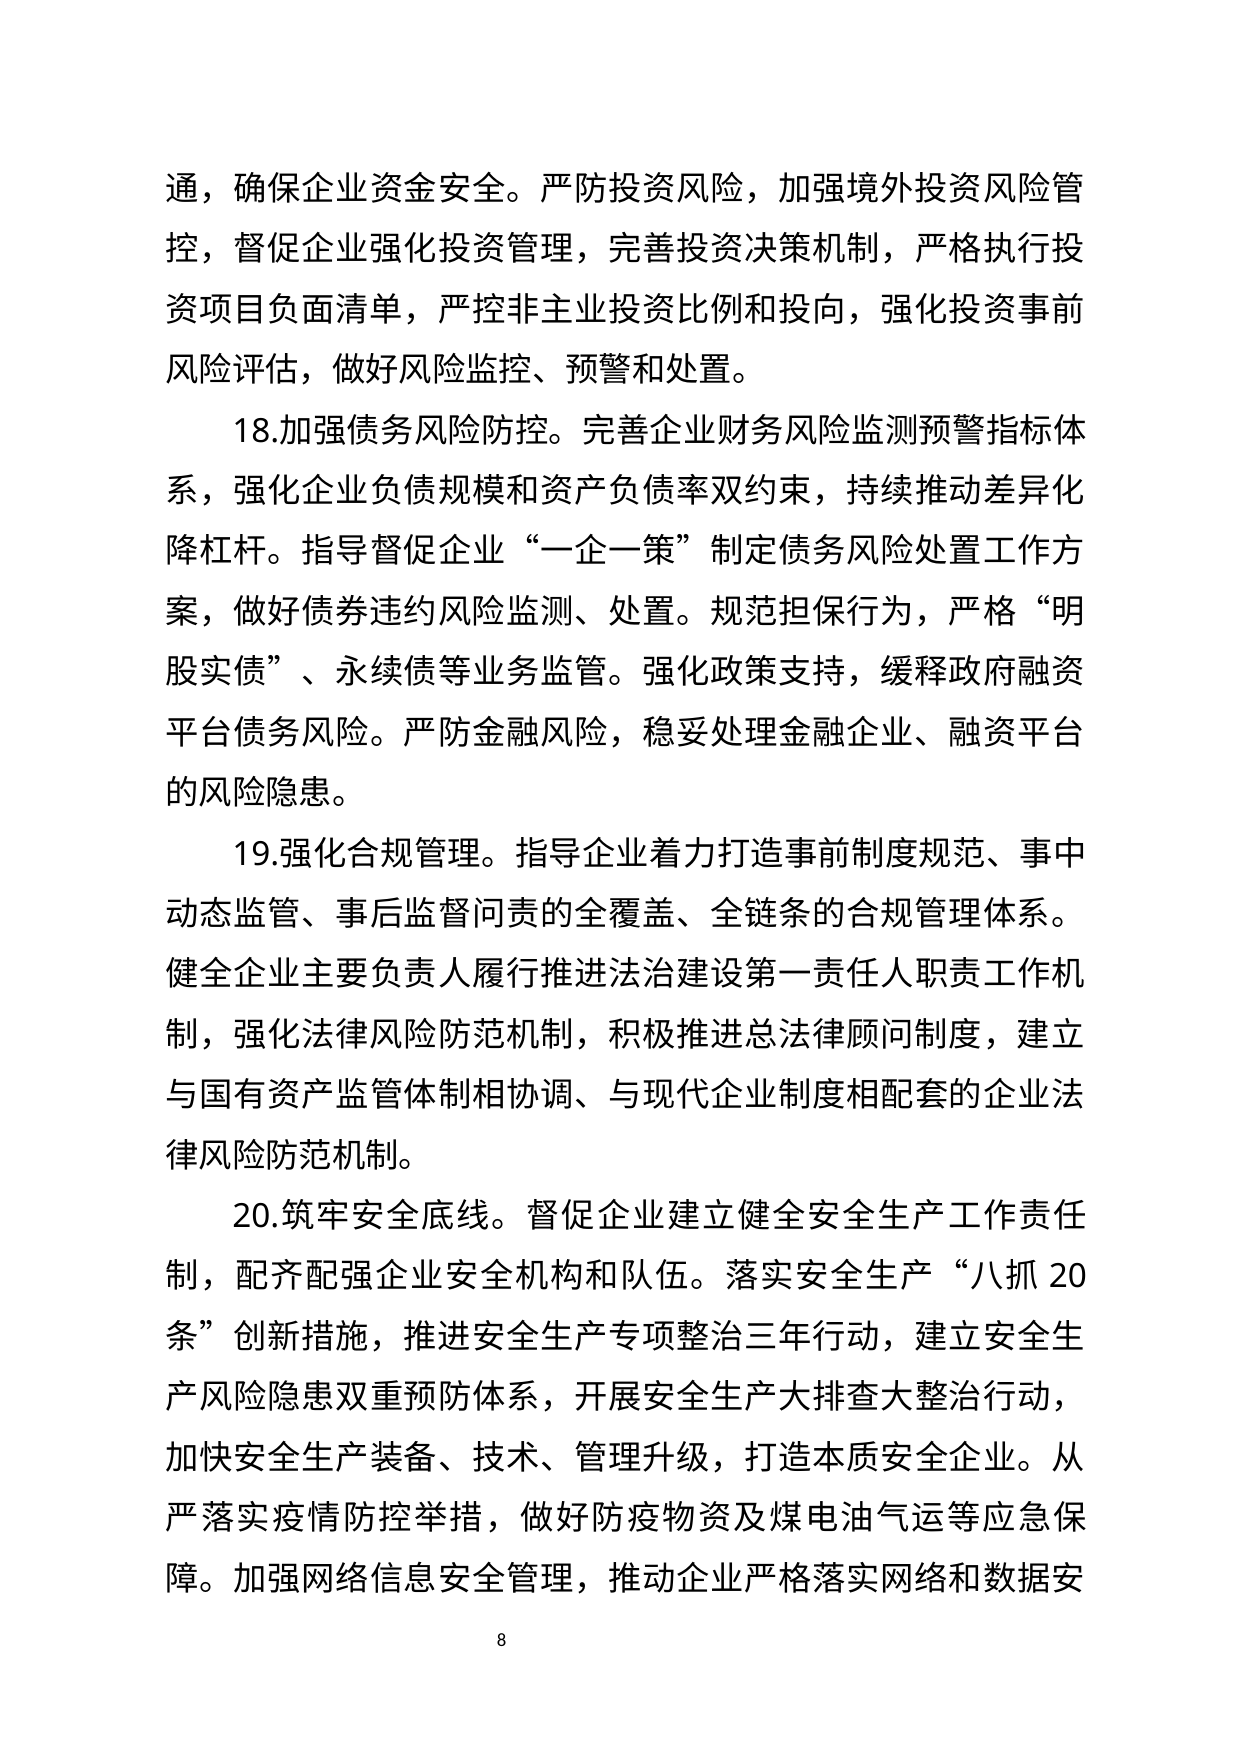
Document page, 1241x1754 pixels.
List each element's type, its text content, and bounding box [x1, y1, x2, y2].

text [165, 1179, 1087, 1602]
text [165, 152, 1087, 394]
text 18.加强债务风险防控。完善企业财务风险监测预警指标体系，强化企业负债规模和资产负债率双约束，持续推动差异化降杠杆。指导督促企业“一企一策”制定债务风险处置工作方案，做好债券违约风险监测、处置。规范担保行为，严格“明股实债”、永续债等业务监管。强化政策支持，缓释政府融资平台债务风险。严防金融风险，稳妥处理金融企业、融资平台的风险隐患。 [165, 394, 1087, 817]
text 19.强化合规管理。指导企业着力打造事前制度规范、事中动态监管、事后监督问责的全覆盖、全链条的合规管理体系。健全企业主要负责人履行推进法治建设第一责任人职责工作机制，强化法律风险防范机制，积极推进总法律顾问制度，建立与国有资产监管体制相协调、与现代企业制度相配套的企业法律风险防范机制。 [165, 817, 1087, 1179]
